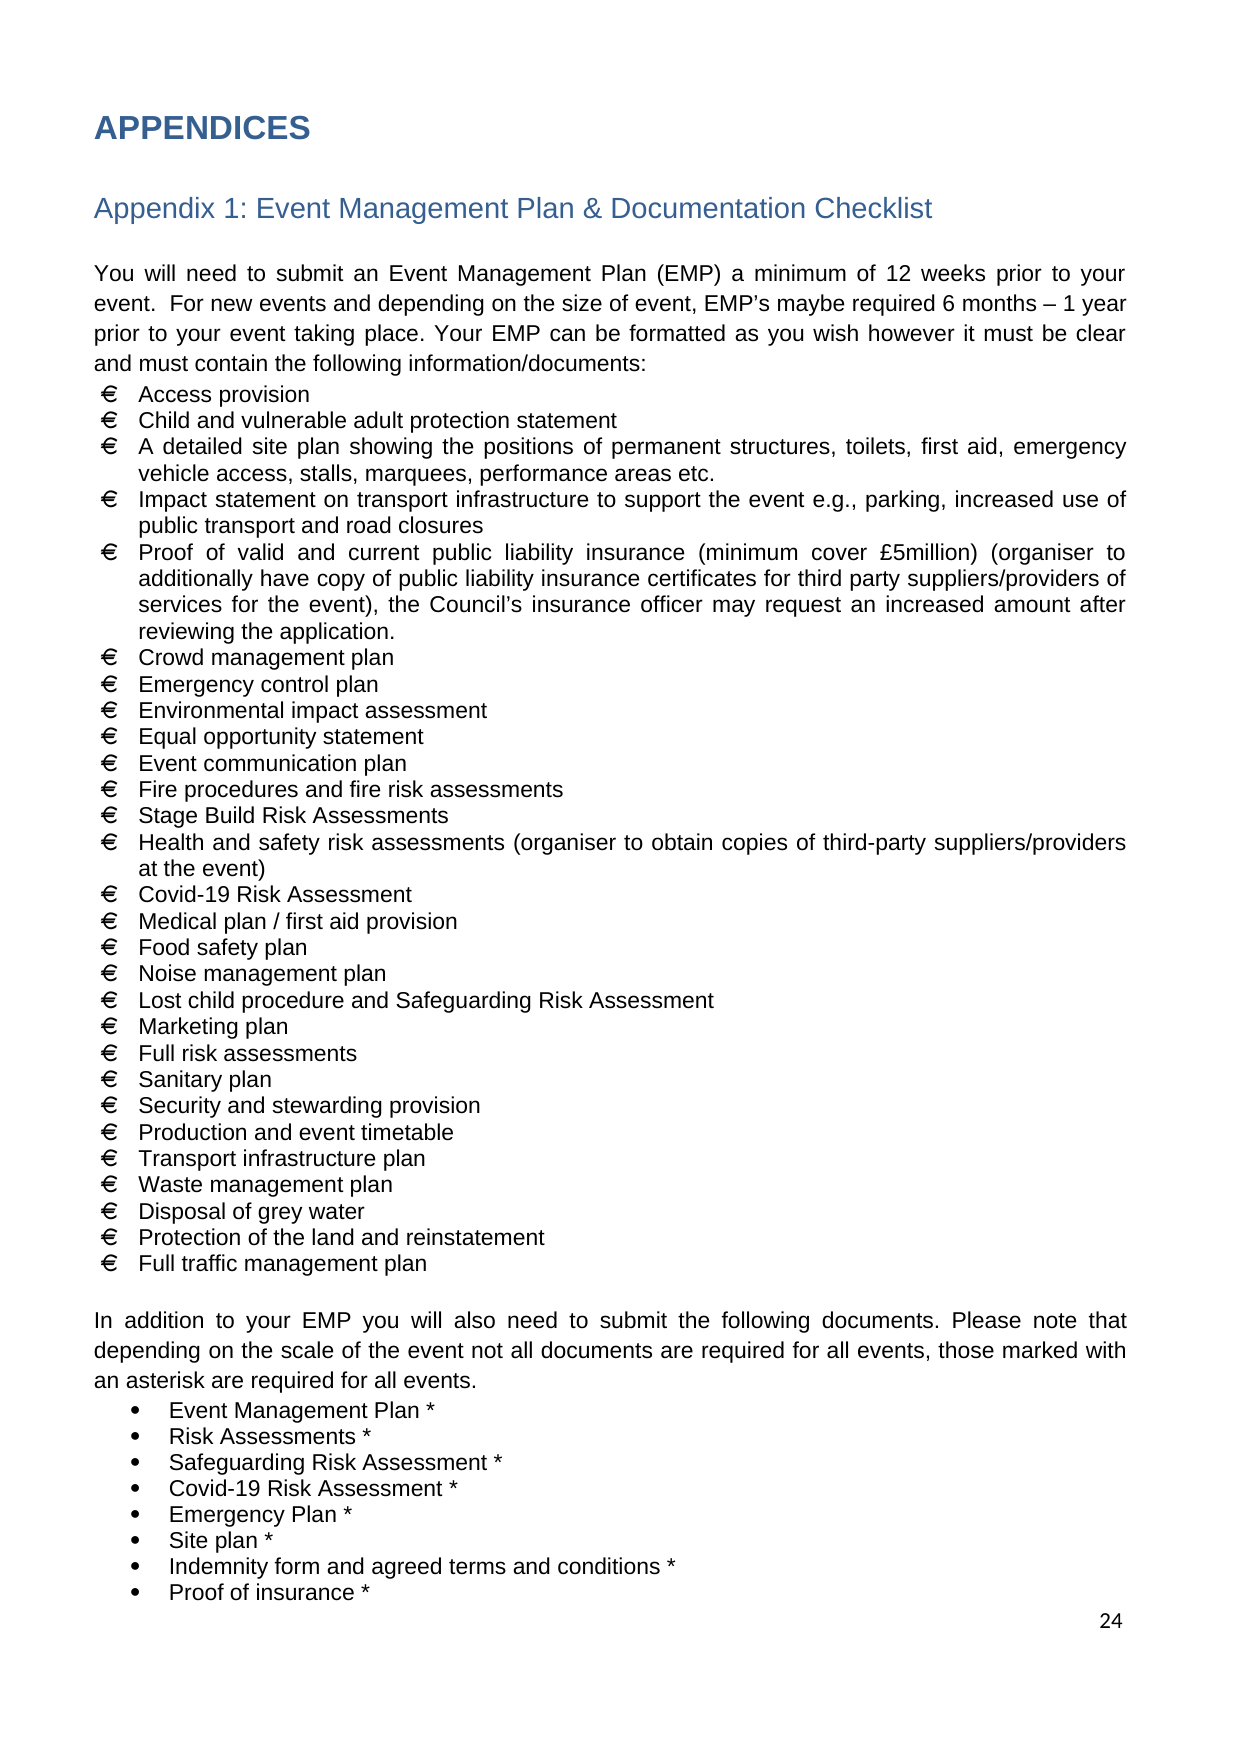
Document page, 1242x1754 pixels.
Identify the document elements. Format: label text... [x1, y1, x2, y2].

list Food safety plan [101, 934, 1127, 960]
list Marketing plan [101, 1013, 1127, 1039]
list Event communication plan [101, 749, 1127, 776]
list Medical plan / first aid provision [101, 908, 1127, 934]
list Child and vulnerable adult protection statement [101, 407, 1127, 433]
list Health and safety risk assessments (organiser to obtain copies of third-party suppliers/providers at the event) [101, 829, 1127, 881]
subtitle Appendix 1: Event Management Plan & Documentation Checklist [94, 191, 1122, 224]
list Stage Build Risk Assessments [101, 802, 1127, 829]
list Indemnity form and agreed terms and conditions * [131, 1554, 1127, 1580]
list Full risk assessments [101, 1039, 1127, 1066]
list Risk Assessments * [131, 1423, 1127, 1449]
list Covid-19 Risk Assessment [101, 881, 1127, 908]
list Site plan * [131, 1528, 1127, 1554]
list Security and stewarding provision [101, 1092, 1127, 1118]
list Emergency control plan [101, 671, 1127, 697]
list Covid-19 Risk Assessment * [131, 1476, 1127, 1502]
list Crowd management plan [101, 644, 1127, 671]
list Lost child procedure and Safeguarding Risk Assessment [101, 987, 1127, 1013]
list Proof of insurance * [131, 1580, 1127, 1606]
list Disposal of grey water [101, 1198, 1127, 1224]
list Full traffic management plan [101, 1250, 1127, 1277]
text You will need to submit an Event Management Plan (EMP) a minimum of 12 weeks prior to your event. For new events and depending on the size of event, EMP’s maybe required 6 months – 1 year prior to your event taking place. Your EMP can be formatted as you wish however it must be clear and must contain the following information/documents: [94, 260, 1127, 377]
list Waste management plan [101, 1171, 1127, 1198]
list Sanitary plan [101, 1066, 1127, 1092]
list Environmental impact assessment [101, 697, 1127, 723]
text In addition to your EMP you will also need to submit the following documents. Please note that depending on the scale of the event not all documents are required for all events, those marked with an asterisk are required for all events. [94, 1307, 1127, 1394]
list Impact statement on transport infrastructure to support the event e.g., parking, increased use of public transport and road closures [101, 486, 1127, 539]
subtitle APPENDICES [94, 108, 1127, 147]
list Safeguarding Risk Assessment * [131, 1449, 1127, 1476]
list Equal opportunity statement [101, 723, 1127, 749]
list A detailed site plan showing the positions of permanent structures, toilets, first aid, emergency vehicle access, stalls, marquees, performance areas etc. [101, 433, 1127, 486]
list Proof of valid and current public liability insurance (minimum cover £5million) (organiser to additionally have copy of public liability insurance certificates for third party suppliers/providers of services for the event), the Council’s insurance officer may request an increased amount after reviewing the application. [101, 539, 1127, 644]
list Transport infrastructure plan [101, 1145, 1127, 1171]
list Fire procedures and fire risk assessments [101, 776, 1127, 802]
list Production and event timetable [101, 1118, 1127, 1145]
list Noise management plan [101, 960, 1127, 987]
list Protection of the land and reinstatement [101, 1224, 1127, 1250]
list Emergency Plan * [131, 1502, 1127, 1528]
list Event Management Plan * [131, 1397, 1127, 1423]
list Access provision [101, 381, 1127, 407]
